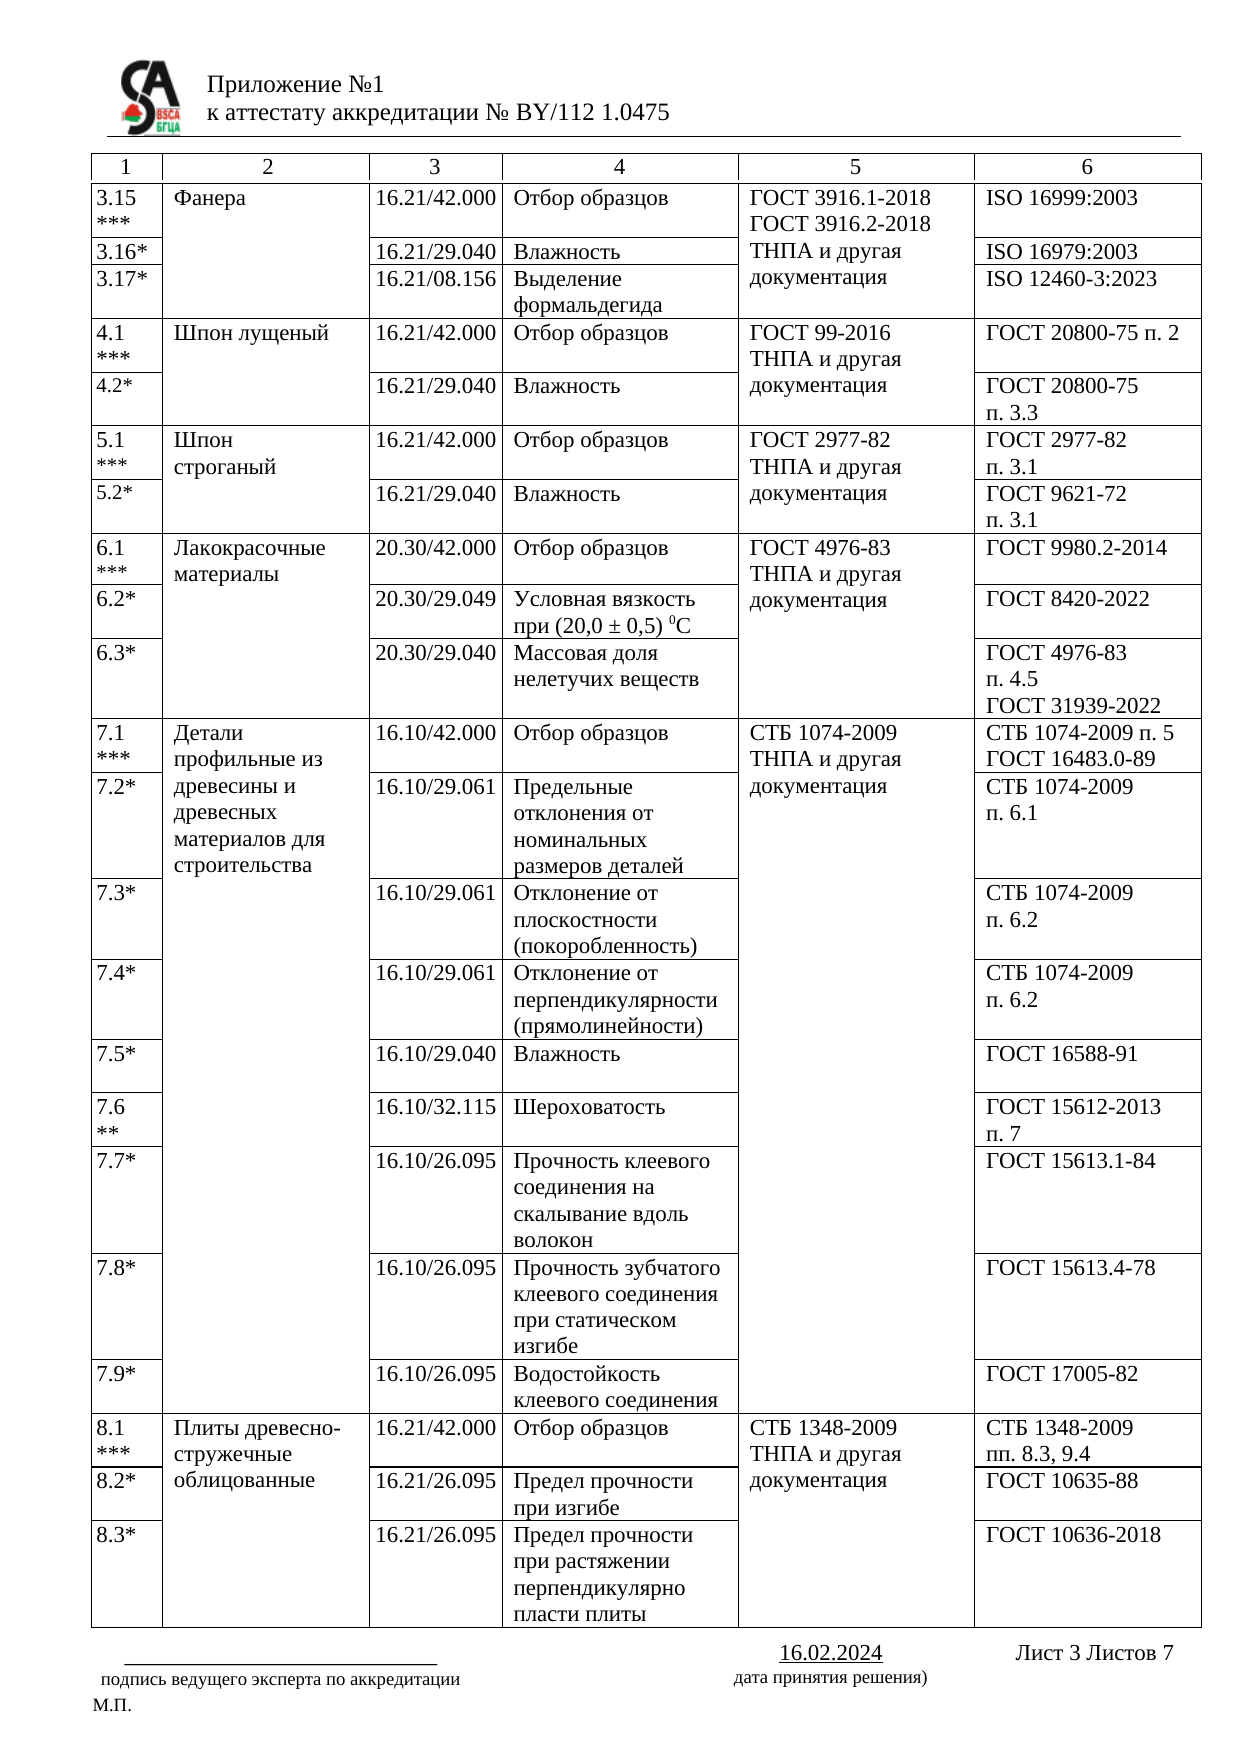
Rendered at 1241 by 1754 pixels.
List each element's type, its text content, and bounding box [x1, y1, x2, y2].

table_cell ГОСТ 15613.1-84 [975, 1147, 1201, 1252]
table_cell 16.10/26.095 [370, 1147, 502, 1252]
table_cell ГОСТ 16588-91 [975, 1040, 1201, 1092]
table_cell 6.3* [92, 639, 162, 718]
table_cell Влажность [503, 480, 738, 533]
table_cell СТБ 1074-2009 п. 5 ГОСТ 16483.0-89 [975, 719, 1201, 772]
table_cell Влажность [503, 1040, 738, 1092]
table_cell 7.1 *** [92, 719, 162, 772]
table_cell Шероховатость [503, 1093, 738, 1146]
table_cell 7.6 ** [92, 1093, 162, 1146]
table_cell Отбор образцов [503, 184, 738, 237]
table_cell 16.21/42.000 [370, 319, 502, 372]
table_cell 20.30/29.040 [370, 639, 502, 718]
table_cell Шпон строганый [163, 426, 369, 533]
table_cell 3.16* [92, 238, 162, 264]
table_cell ГОСТ 8420-2022 [975, 585, 1201, 638]
table_cell Выделение формальдегида [503, 265, 738, 318]
table_cell СТБ 1348-2009 пп. 8.3, 9.4 [975, 1414, 1201, 1466]
table_cell 20.30/42.000 [370, 534, 502, 584]
table_cell 16.21/42.000 [370, 184, 502, 237]
table_cell 7.9* [92, 1360, 162, 1413]
table_cell 5.2* [92, 480, 162, 533]
table_cell 16.21/29.040 [370, 373, 502, 425]
table_cell ГОСТ 17005-82 [975, 1360, 1201, 1413]
table_cell СТБ 1074-2009 ТНПА и другая документация [739, 719, 974, 1413]
table_cell 16.10/32.115 [370, 1093, 502, 1146]
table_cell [163, 1414, 369, 1627]
table_cell ISO 16999:2003 [975, 184, 1201, 237]
table_cell 16.10/26.095 [370, 1360, 502, 1413]
table_cell Отбор образцов [503, 319, 738, 372]
table_cell СТБ 1074-2009 п. 6.2 [975, 960, 1201, 1038]
table_cell Предел прочности при растяжении перпендикулярно пласти плиты [503, 1521, 738, 1627]
table_cell 8.1 *** [92, 1414, 162, 1466]
table_cell 8.3* [92, 1521, 162, 1627]
table_cell 16.21/42.000 [370, 1414, 502, 1466]
table_cell Отбор образцов [503, 426, 738, 479]
table_cell ГОСТ 4976-83 ТНПА и другая документация [739, 534, 974, 718]
table_cell Прочность клеевого соединения на скалывание вдоль волокон [503, 1147, 738, 1252]
table_cell 7.2* [92, 773, 162, 878]
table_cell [739, 184, 974, 318]
table_cell Отбор образцов [503, 534, 738, 584]
table_cell Прочность зубчатого клеевого соединения при статическом изгибе [503, 1254, 738, 1359]
table_cell 16.21/29.040 [370, 238, 502, 264]
table_cell Водостойкость клеевого соединения [503, 1360, 738, 1413]
table_cell 20.30/29.049 [370, 585, 502, 638]
table_cell 16.10/42.000 [370, 719, 502, 772]
table_cell Детали профильные из древесины и древесных материалов для строительства [163, 719, 369, 1413]
table_cell Шпон лущеный [163, 319, 369, 425]
table_cell 16.21/29.040 [370, 480, 502, 533]
table_cell Лакокрасочные материалы [163, 534, 369, 718]
table_cell СТБ 1074-2009 п. 6.1 [975, 773, 1201, 878]
table_cell 7.8* [92, 1254, 162, 1359]
table_cell Отклонение от перпендикулярности (прямолинейности) [503, 960, 738, 1038]
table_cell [739, 1414, 974, 1627]
table_cell 16.10/29.061 [370, 773, 502, 878]
table_cell 7.5* [92, 1040, 162, 1092]
table_cell Массовая доля нелетучих веществ [503, 639, 738, 718]
table_cell 7.4* [92, 960, 162, 1038]
table_cell 4.1 *** [92, 319, 162, 372]
table_cell 7.3* [92, 879, 162, 958]
table_cell 4.2* [92, 373, 162, 425]
table_cell ГОСТ 99-2016 ТНПА и другая документация [739, 319, 974, 425]
table_cell ГОСТ 10635-88 [975, 1468, 1201, 1520]
table_cell ГОСТ 2977-82 п. 3.1 [975, 426, 1201, 479]
table_cell Отклонение от плоскостности (покоробленность) [503, 879, 738, 958]
table_cell ГОСТ 9980.2-2014 [975, 534, 1201, 584]
table_cell ГОСТ 10636-2018 [975, 1521, 1201, 1627]
table_cell Предельные отклонения от номинальных размеров деталей [503, 773, 738, 878]
table_cell 16.10/29.061 [370, 960, 502, 1038]
table_cell 16.21/08.156 [370, 265, 502, 318]
table_cell Влажность [503, 373, 738, 425]
table_cell СТБ 1074-2009 п. 6.2 [975, 879, 1201, 958]
table_cell 8.2* [92, 1468, 162, 1520]
table_cell 3.17* [92, 265, 162, 318]
table_cell Отбор образцов [503, 719, 738, 772]
table_cell 6.1 *** [92, 534, 162, 584]
table_cell ГОСТ 15612-2013 п. 7 [975, 1093, 1201, 1146]
table_cell ГОСТ 9621-72 п. 3.1 [975, 480, 1201, 533]
table_cell 16.10/29.040 [370, 1040, 502, 1092]
table_cell ГОСТ 15613.4-78 [975, 1254, 1201, 1359]
table_cell 16.21/42.000 [370, 426, 502, 479]
table_cell Предел прочности при изгибе [503, 1468, 738, 1520]
table_cell 5.1 *** [92, 426, 162, 479]
table_cell ISO 16979:2003 [975, 238, 1201, 264]
table_cell 16.10/29.061 [370, 879, 502, 958]
picture [120, 59, 182, 136]
table_cell ГОСТ 20800-75 п. 2 [975, 319, 1201, 372]
table_cell Условная вязкость при (20,0 ± 0,5) 0С [503, 585, 738, 638]
table_cell ГОСТ 20800-75 п. 3.3 [975, 373, 1201, 425]
table_cell 7.7* [92, 1147, 162, 1252]
table_cell 16.10/26.095 [370, 1254, 502, 1359]
table_cell 3.15 *** [92, 184, 162, 237]
table_cell Влажность [503, 238, 738, 264]
table_cell 16.21/26.095 [370, 1521, 502, 1627]
table_cell ГОСТ 2977-82 ТНПА и другая документация [739, 426, 974, 533]
table_cell ГОСТ 4976-83 п. 4.5 ГОСТ 31939-2022 [975, 639, 1201, 718]
table_cell ISO 12460-3:2023 [975, 265, 1201, 318]
table_cell 6.2* [92, 585, 162, 638]
table_cell Фанера [163, 184, 369, 318]
table_cell Отбор образцов [503, 1414, 738, 1466]
table_cell 16.21/26.095 [370, 1468, 502, 1520]
